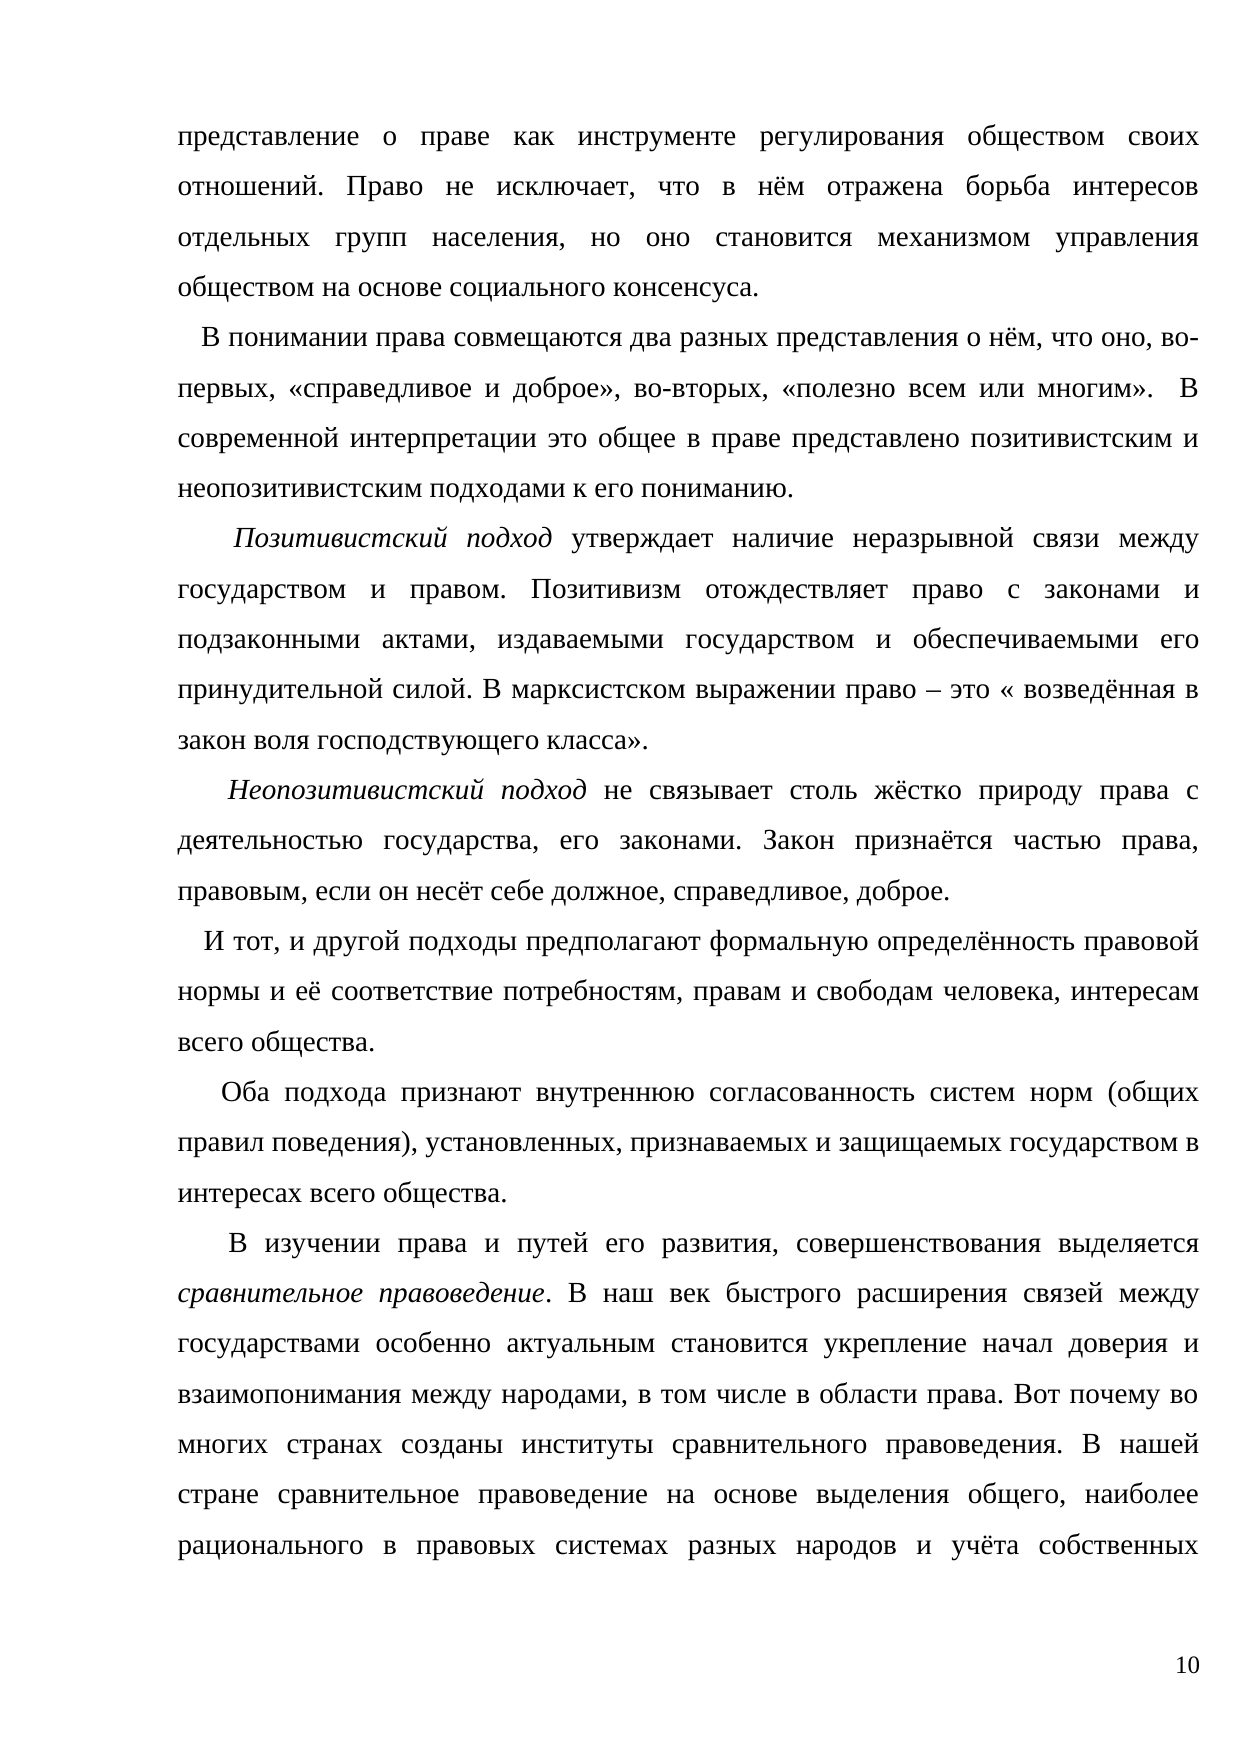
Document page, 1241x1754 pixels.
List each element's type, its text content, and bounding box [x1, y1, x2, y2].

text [177, 1225, 1200, 1560]
text И тот, и другой подходы предполагают формальную определённость правовой нормы и её соответствие потребностям, правам и свободам человека, интересам всего общества. [177, 923, 1200, 1057]
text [177, 118, 1200, 303]
text Неопозитивистский подход не связывает столь жёстко природу права с деятельностью государства, его законами. Закон признаётся частью права, правовым, если он несёт себе должное, справедливое, доброе. [177, 772, 1200, 906]
text В понимании права совмещаются два разных представления о нём, что оно, во-первых, «справедливое и доброе», во-вторых, «полезно всем или многим». В современной интерпретации это общее в праве представлено позитивистским и неопозитивистским подходами к его пониманию. [177, 319, 1200, 504]
text Позитивистский подход утверждает наличие неразрывной связи между государством и правом. Позитивизм отождествляет право с законами и подзаконными актами, издаваемыми государством и обеспечиваемыми его принудительной силой. В марксистском выражении право – это « возведённая в закон воля господствующего класса». [177, 521, 1200, 755]
text Оба подхода признают внутреннюю согласованность систем норм (общих правил поведения), установленных, признаваемых и защищаемых государством в интересах всего общества. [177, 1074, 1200, 1208]
